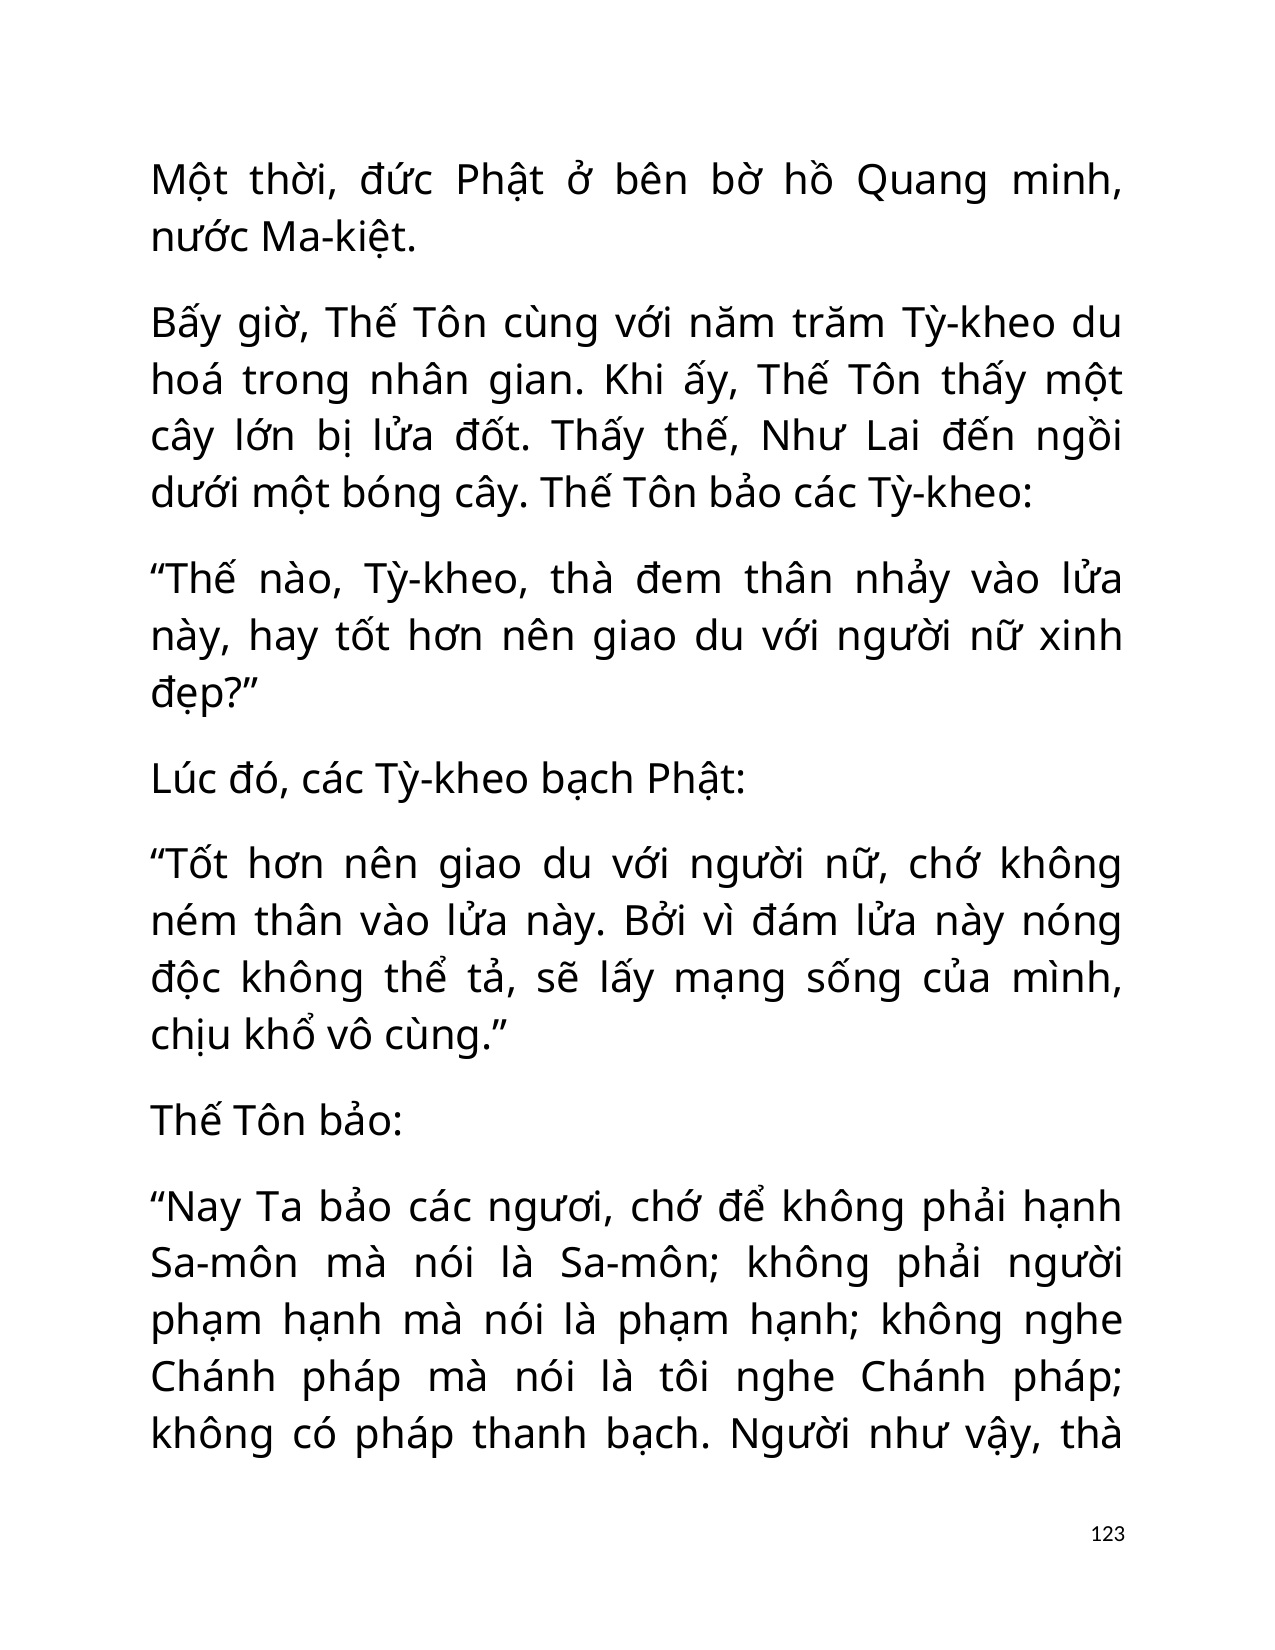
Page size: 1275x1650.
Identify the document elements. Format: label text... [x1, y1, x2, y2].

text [150, 1177, 1125, 1460]
text Một thời, đức Phật ở bên bờ hồ Quang minh, nước Ma-kiệt. [150, 150, 1125, 263]
text Thế Tôn bảo: [150, 1091, 1125, 1147]
text “Thế nào, Tỳ-kheo, thà đem thân nhảy vào lửa này, hay tốt hơn nên giao du với người nữ xinh đẹp?” [150, 549, 1125, 719]
text Lúc đó, các Tỳ-kheo bạch Phật: [150, 748, 1125, 805]
text Bấy giờ, Thế Tôn cùng với năm trăm Tỳ-kheo du hoá trong nhân gian. Khi ấy, Thế Tôn thấy một cây lớn bị lửa đốt. Thấy thế, Như Lai đến ngồi dưới một bóng cây. Thế Tôn bảo các Tỳ-kheo: [150, 293, 1125, 520]
text “Tốt hơn nên giao du với người nữ, chớ không ném thân vào lửa này. Bởi vì đám lửa này nóng độc không thể tả, sẽ lấy mạng sống của mình, chịu khổ vô cùng.” [150, 834, 1125, 1061]
